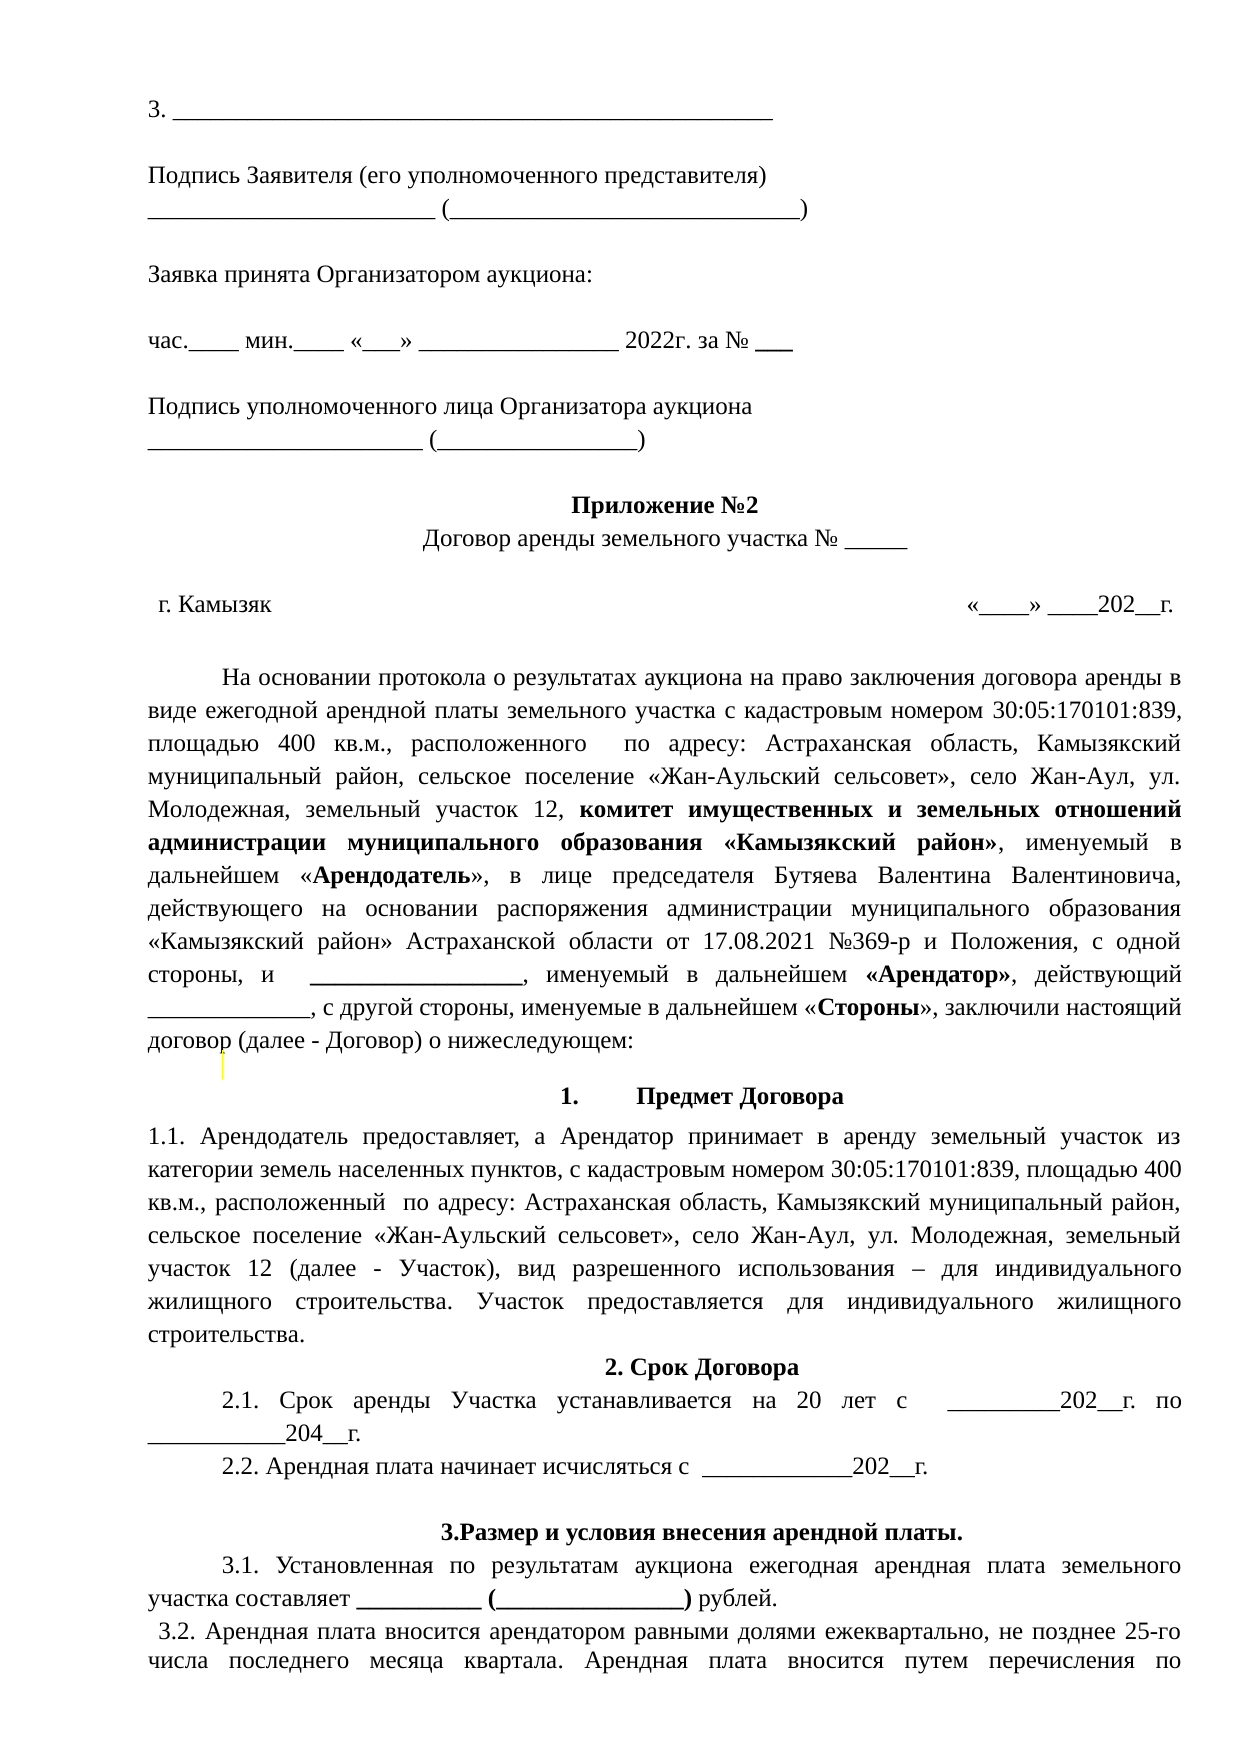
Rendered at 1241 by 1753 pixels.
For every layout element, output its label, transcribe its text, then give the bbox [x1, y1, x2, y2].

text г. Камызяк «____» ____202__г. [148, 589, 1182, 618]
text 1. Предмет Договора [148, 1081, 1182, 1110]
text На основании протокола о результатах аукциона на право заключения договора аренды в виде ежегодной арендной платы земельного участка с кадастровым номером 30:05:170101:839, площадью 400 кв.м., расположенного по адресу: Астраханская область, Камызякский муниципальный район, сельское поселение «Жан-Аульский сельсовет», село Жан-Аул, ул. Молодежная, земельный участок 12, комитет имущественных и земельных отношений администрации муниципального образования «Камызякский район», именуемый в дальнейшем «Арендодатель», в лице председателя Бутяева Валентина Валентиновича, действующего на основании распоряжения администрации муниципального образования «Камызякский район» Астраханской области от 17.08.2021 №369-р и Положения, с одной стороны, и _________________, именуемый в дальнейшем «Арендатор», действующий _____________, с другой стороны, именуемые в дальнейшем «Стороны», заключили настоящий договор (далее - Договор) о нижеследующем: [148, 662, 1182, 1054]
text Договор аренды земельного участка № _____ [148, 523, 1182, 552]
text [148, 1616, 1182, 1673]
text Заявка принята Организатором аукциона: [148, 259, 1182, 288]
text час.____ мин.____ «___» ________________ 2022г. за № ___ [148, 325, 1182, 354]
text 2.2. Арендная плата начинает исчисляться с ____________202__г. [148, 1451, 1182, 1480]
text 3.1. Установленная по результатам аукциона ежегодная арендная плата земельного участка составляет __________ (_______________) рублей. [148, 1550, 1182, 1612]
text _______________________ (____________________________) [148, 193, 1182, 222]
text 2.1. Срок аренды Участка устанавливается на 20 лет с _________202__г. по ___________204__г. [148, 1385, 1182, 1447]
text Приложение №2 [148, 490, 1182, 519]
text Подпись Заявителя (его уполномоченного представителя) [148, 160, 1182, 189]
text 1.1. Арендодатель предоставляет, а Арендатор принимает в аренду земельный участок из категории земель населенных пунктов, с кадастровым номером 30:05:170101:839, площадью 400 кв.м., расположенный по адресу: Астраханская область, Камызякский муниципальный район, сельское поселение «Жан-Аульский сельсовет», село Жан-Аул, ул. Молодежная, земельный участок 12 (далее - Участок), вид разрешенного использования – для индивидуального жилищного строительства. Участок предоставляется для индивидуального жилищного строительства. [148, 1121, 1182, 1348]
text Подпись уполномоченного лица Организатора аукциона [148, 391, 1182, 420]
text ______________________ (________________) [148, 424, 1182, 453]
text 3.Размер и условия внесения арендной платы. [148, 1517, 1182, 1546]
text 2. Срок Договора [148, 1352, 1182, 1381]
text 3. ________________________________________________ [148, 94, 1182, 123]
